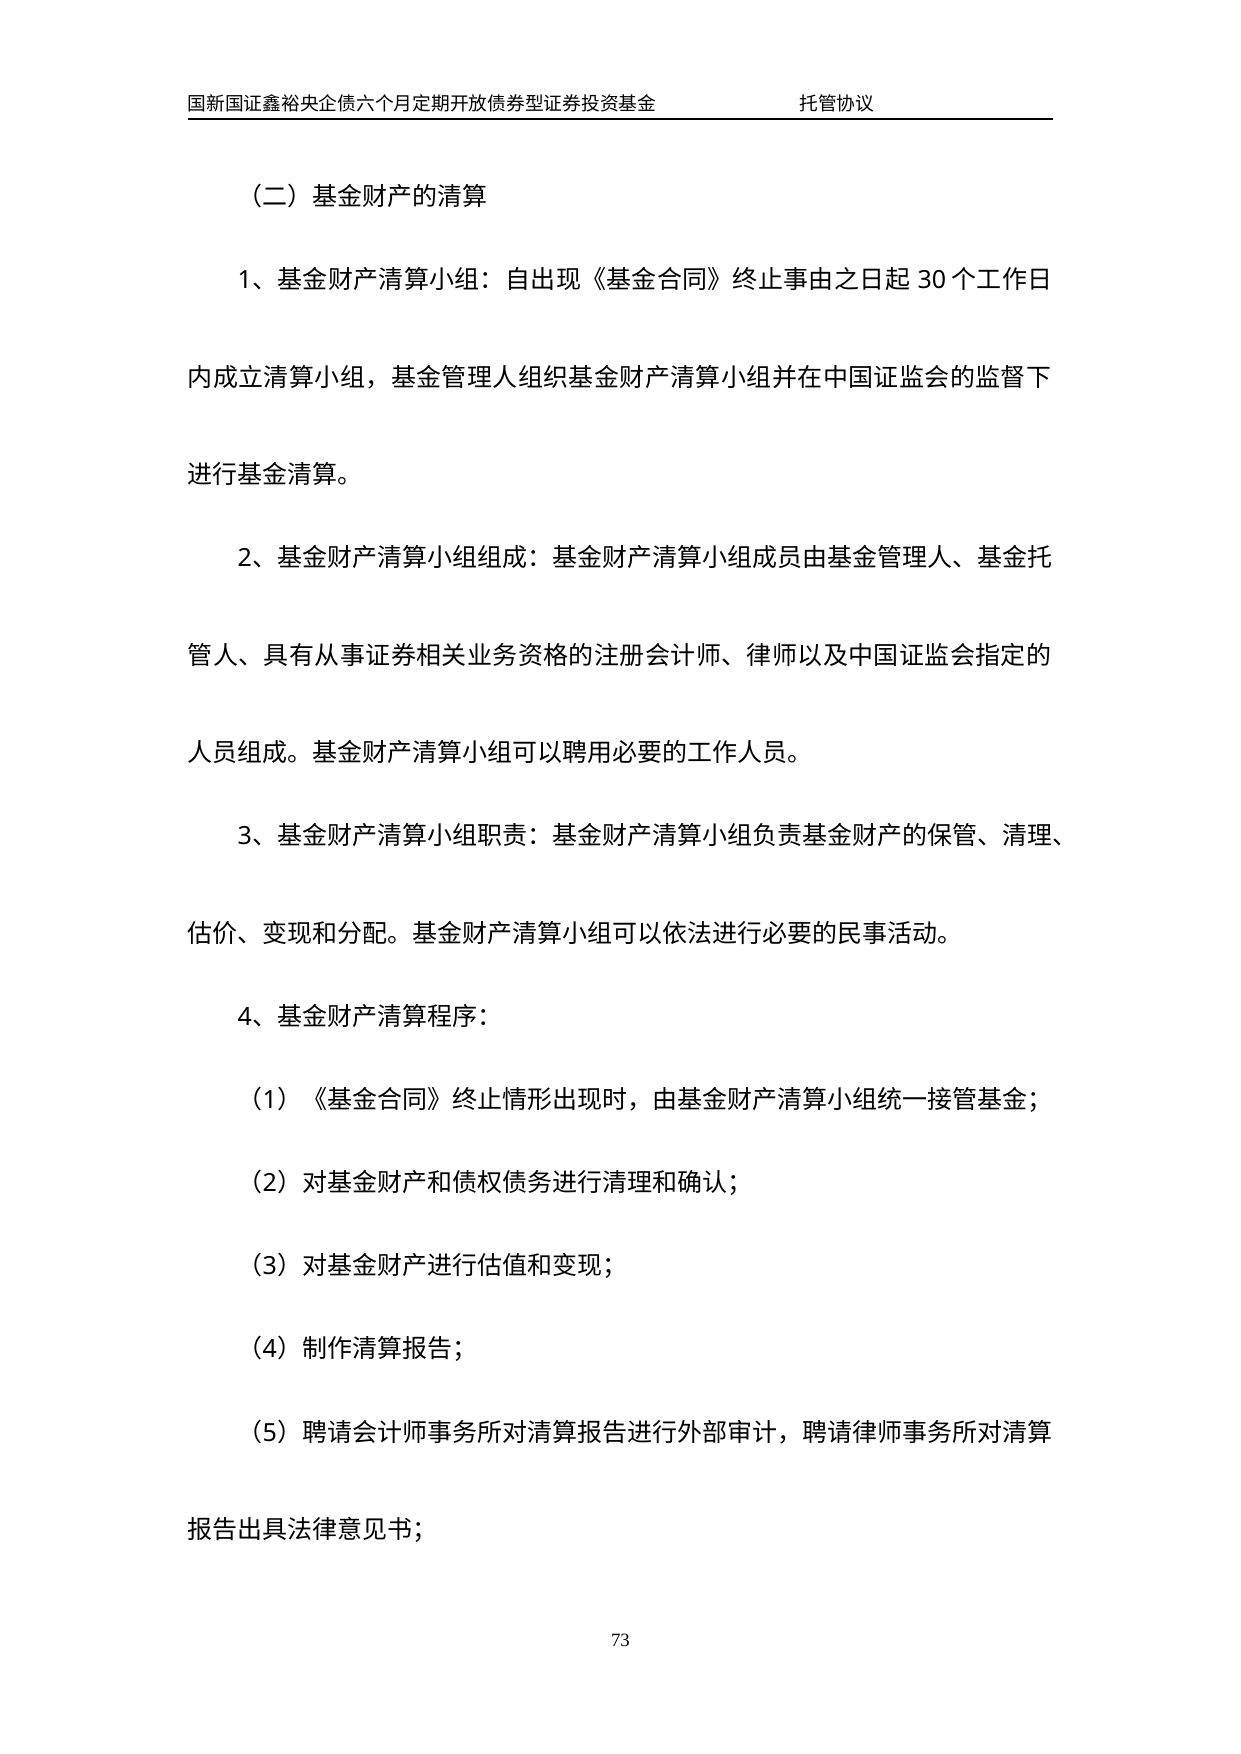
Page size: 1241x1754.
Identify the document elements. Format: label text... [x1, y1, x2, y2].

text （4）制作清算报告； [187, 1314, 1053, 1379]
text （3）对基金财产进行估值和变现； [187, 1231, 1053, 1296]
text 4、基金财产清算程序： [187, 982, 1053, 1047]
text （1）《基金合同》终止情形出现时，由基金财产清算小组统一接管基金； [187, 1065, 1053, 1130]
text 3、基金财产清算小组职责：基金财产清算小组负责基金财产的保管、清理、估价、变现和分配。基金财产清算小组可以依法进行必要的民事活动。 [187, 801, 1053, 964]
text （5）聘请会计师事务所对清算报告进行外部审计，聘请律师事务所对清算报告出具法律意见书； [187, 1398, 1053, 1560]
text 1、基金财产清算小组：自出现《基金合同》终止事由之日起30个工作日内成立清算小组，基金管理人组织基金财产清算小组并在中国证监会的监督下进行基金清算。 [187, 245, 1053, 505]
text 2、基金财产清算小组组成：基金财产清算小组成员由基金管理人、基金托管人、具有从事证券相关业务资格的注册会计师、律师以及中国证监会指定的人员组成。基金财产清算小组可以聘用必要的工作人员。 [187, 523, 1053, 783]
text （2）对基金财产和债权债务进行清理和确认； [187, 1148, 1053, 1213]
text （二）基金财产的清算 [187, 162, 1053, 227]
